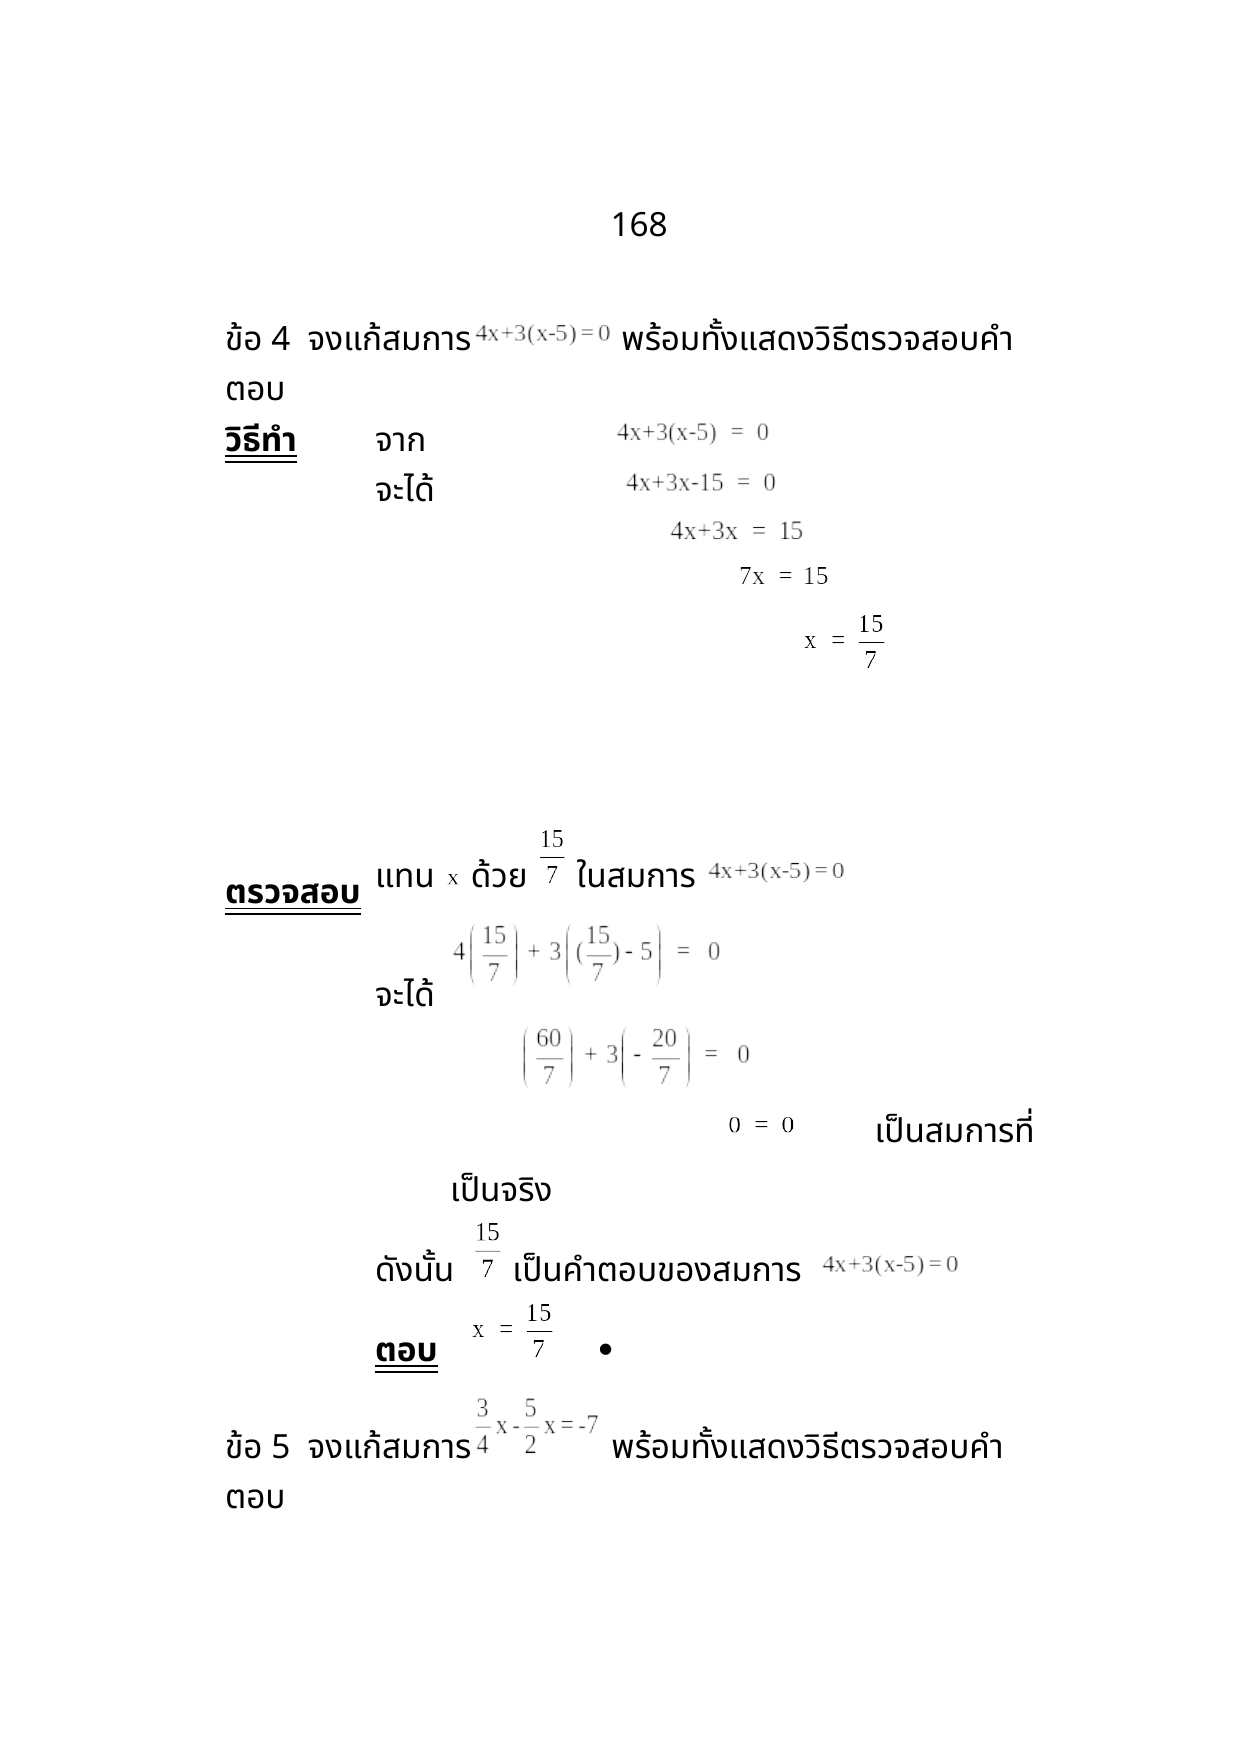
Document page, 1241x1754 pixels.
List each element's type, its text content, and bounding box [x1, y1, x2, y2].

text ตอบ [300, 1296, 1053, 1376]
text จะได้ [300, 918, 1053, 1021]
text ดังนั้น เป็นคำตอบของสมการ [225, 1216, 1053, 1296]
text ข้อ 5 จงแก้สมการ พร้อมทั้งแสดงวิธีตรวจสอบคำตอบ [225, 1393, 1053, 1524]
text ตรวจสอบ แทน ด้วย ในสมการ [225, 823, 1053, 918]
text ข้อ 4 จงแก้สมการ พร้อมทั้งแสดงวิธีตรวจสอบคำตอบ [225, 314, 1053, 416]
text วิธีทำ จาก [225, 416, 1053, 466]
text จะได้ [225, 466, 1053, 516]
text เป็นสมการที่เป็นจริง [450, 1107, 1053, 1216]
